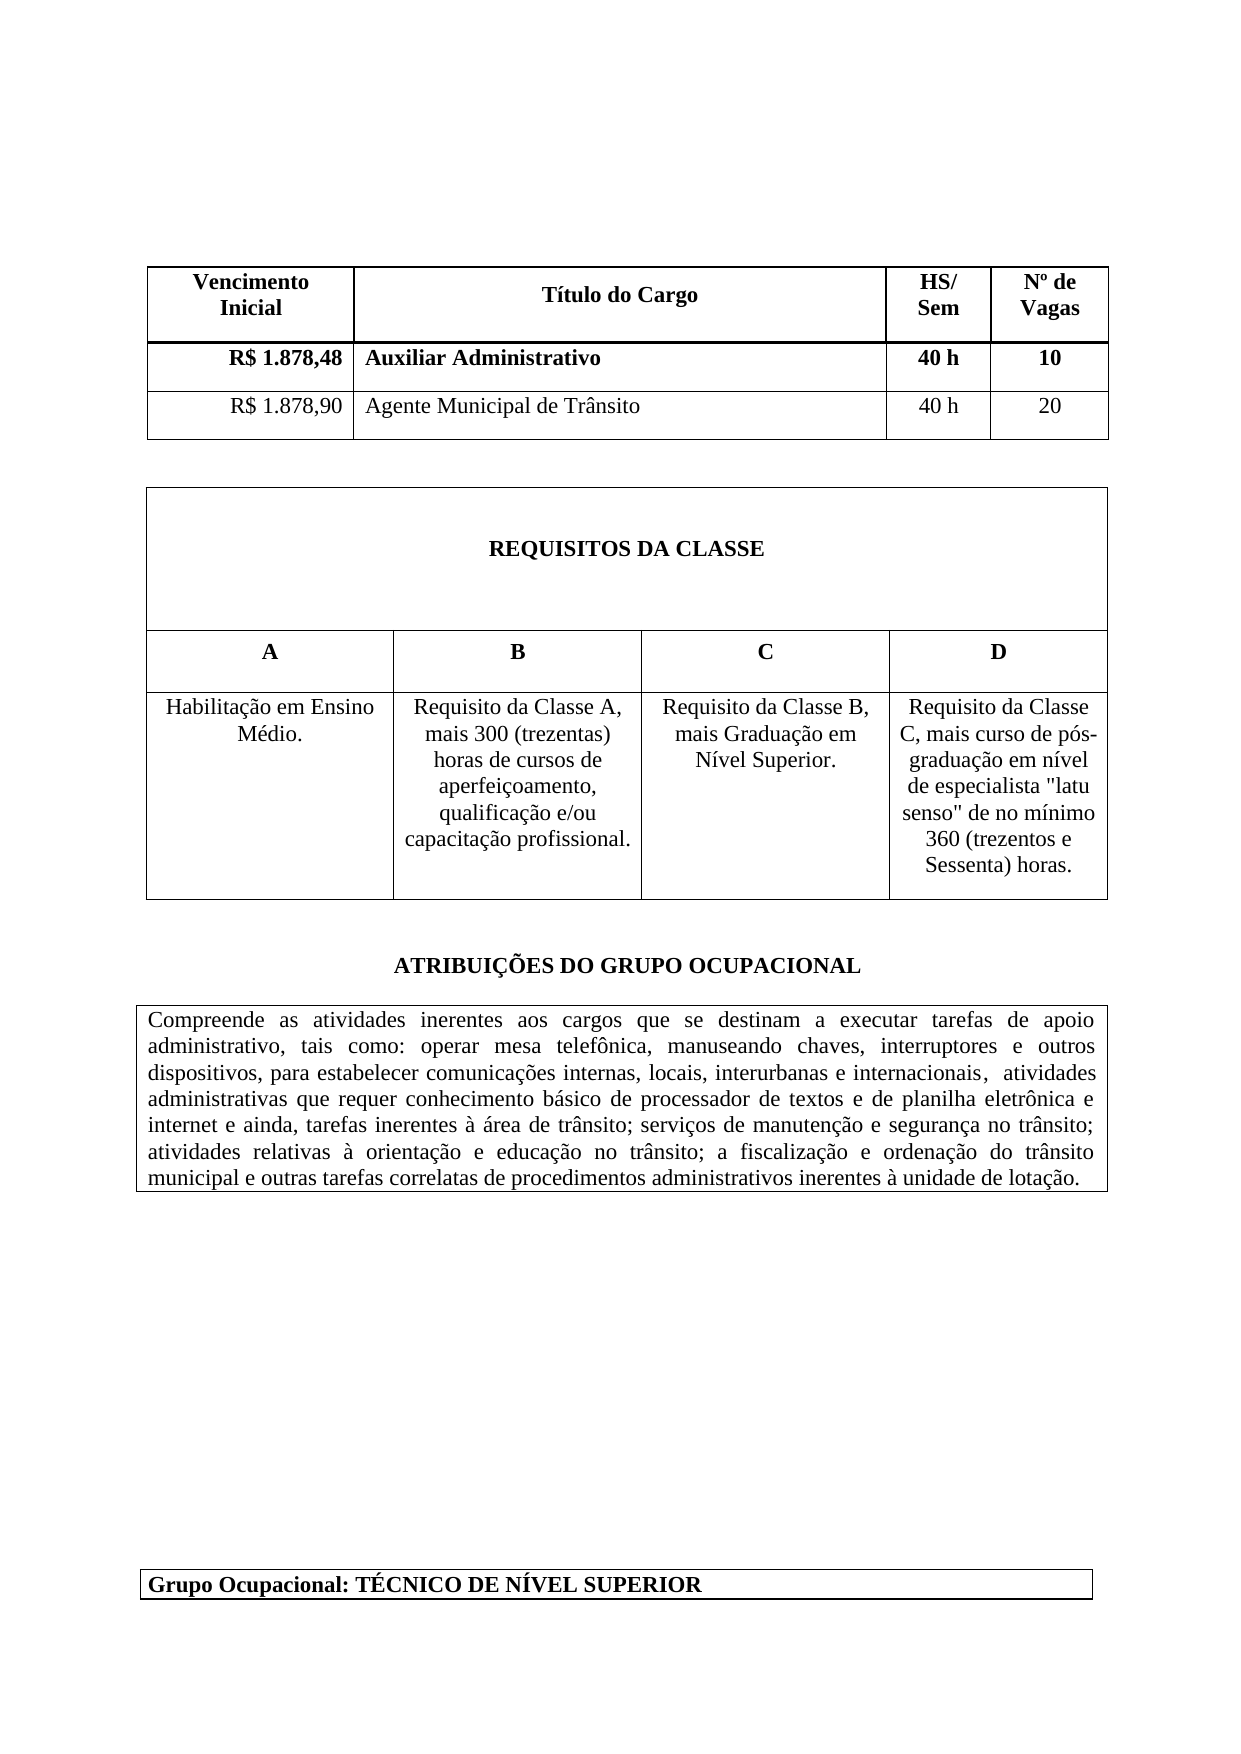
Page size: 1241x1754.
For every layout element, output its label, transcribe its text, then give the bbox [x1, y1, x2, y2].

table_cell Vencimento Inicial [148, 268, 353, 341]
table_header Grupo Ocupacional: TÉCNICO DE NÍVEL SUPERIOR [141, 1570, 1092, 1598]
table_cell Nº de Vagas [992, 268, 1108, 341]
table_cell Habilitação em Ensino Médio. [147, 693, 393, 899]
table_header REQUISITOS DA CLASSE [147, 488, 1107, 630]
table_cell 10 [991, 344, 1108, 391]
table_cell B [394, 631, 641, 692]
table_cell A [147, 631, 393, 692]
table_cell 20 [991, 392, 1108, 439]
text ATRIBUIÇÕES DO GRUPO OCUPACIONAL [148, 952, 1107, 979]
table_cell 40 h [887, 344, 990, 391]
table_header Compreende as atividades inerentes aos cargos que se destinam a executar tarefas de apoio administrativo, tais como: operar mesa telefônica, manuseando chaves, interruptores e outros dispositivos, para estabelecer comunicações internas, locais, interurbanas e internacionais, atividades administrativas que requer conhecimento básico de processador de textos e de planilha eletrônica e internet e ainda, tarefas inerentes à área de trânsito; serviços de manutenção e segurança no trânsito; atividades relativas à orientação e educação no trânsito; a fiscalização e ordenação do trânsito municipal e outras tarefas correlatas de procedimentos administrativos inerentes à unidade de lotação. [137, 1006, 1107, 1191]
table_cell D [890, 631, 1107, 692]
table_cell C [642, 631, 889, 692]
table_cell 40 h [887, 392, 990, 439]
table_cell R$ 1.878,90 [148, 392, 353, 439]
table_cell HS/ Sem [887, 268, 990, 341]
table_cell Agente Municipal de Trânsito [354, 392, 886, 439]
table_cell Requisito da Classe C, mais curso de pós-graduação em nível de especialista "latu senso" de no mínimo 360 (trezentos e Sessenta) horas. [890, 693, 1107, 899]
table_cell Título do Cargo [355, 268, 885, 341]
table_cell Requisito da Classe A, mais 300 (trezentas) horas de cursos de aperfeiçoamento, qualificação e/ou capacitação profissional. [394, 693, 641, 899]
table_cell Auxiliar Administrativo [354, 344, 886, 391]
table_cell R$ 1.878,48 [148, 344, 353, 391]
table_cell Requisito da Classe B, mais Graduação em Nível Superior. [642, 693, 889, 899]
